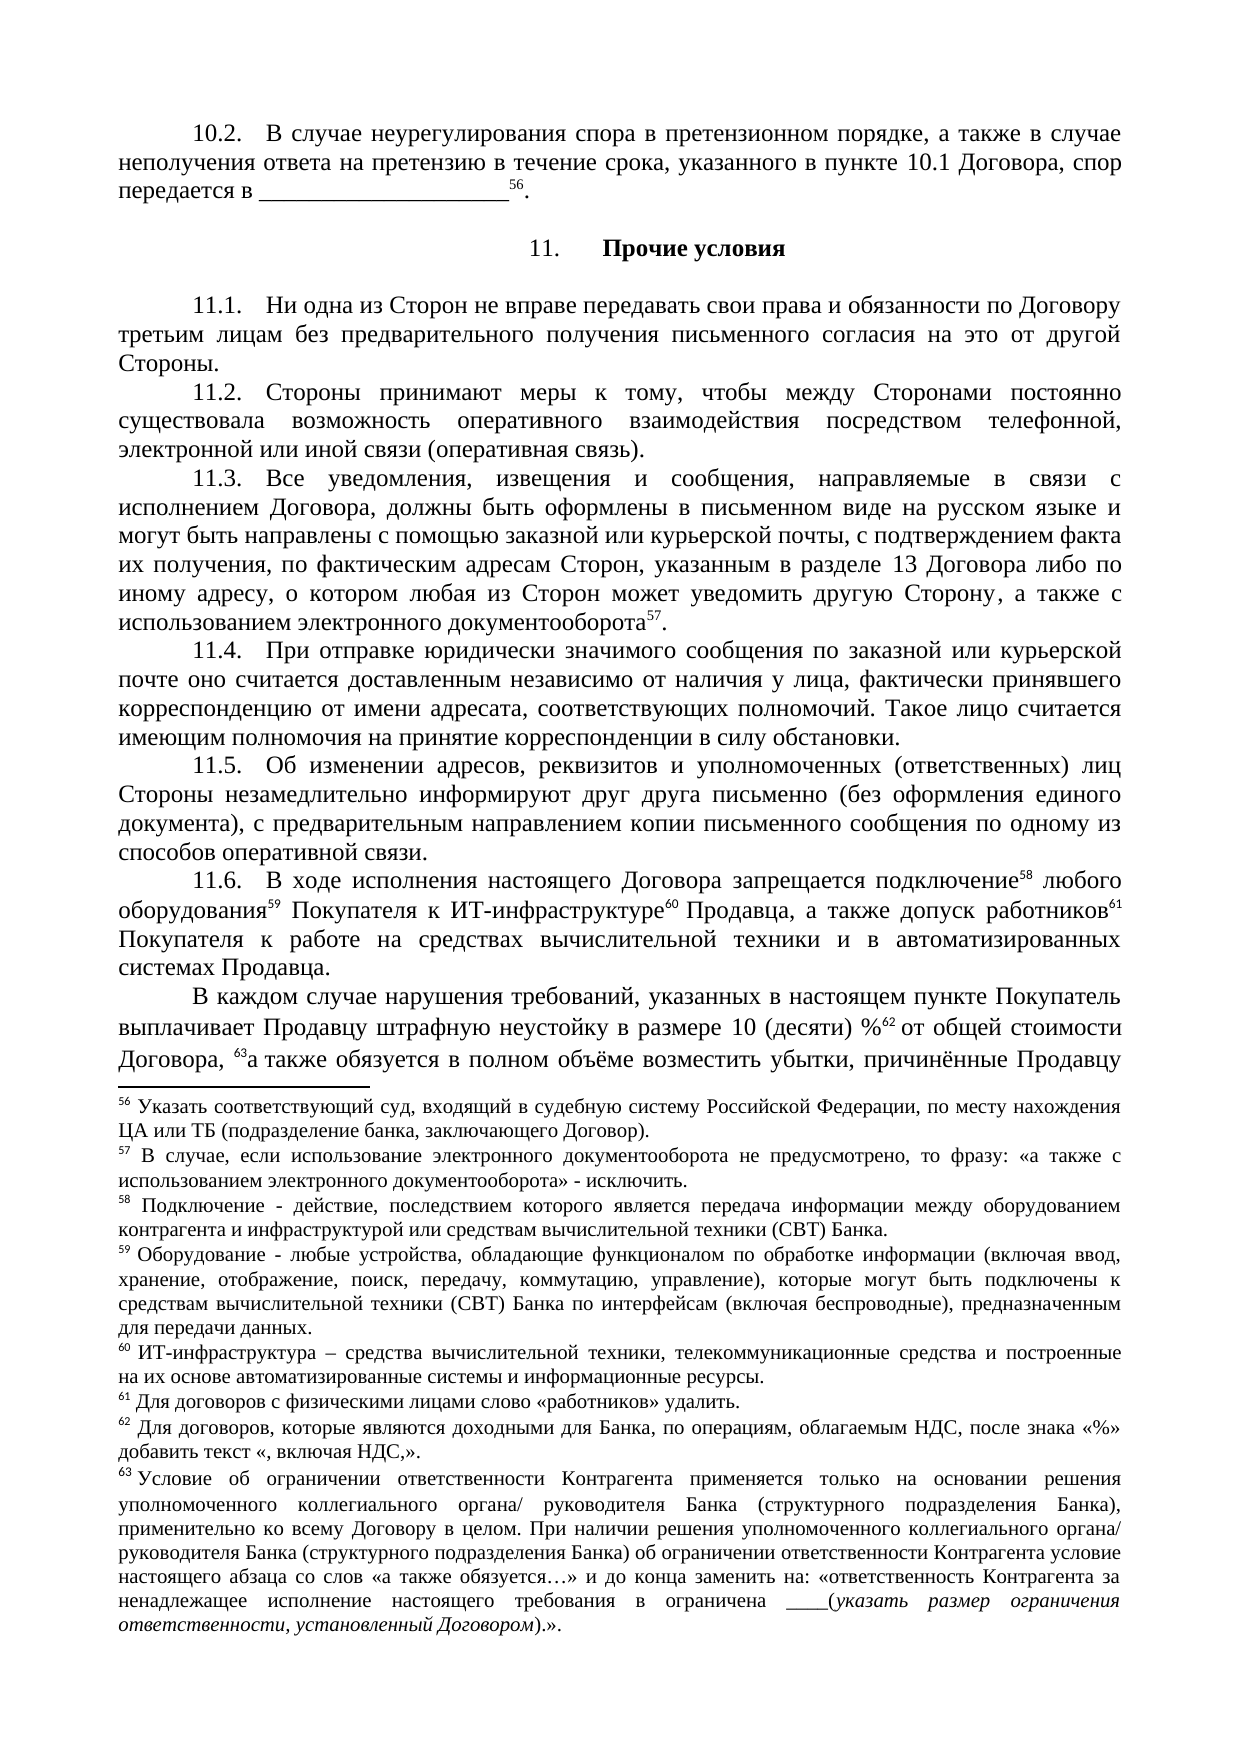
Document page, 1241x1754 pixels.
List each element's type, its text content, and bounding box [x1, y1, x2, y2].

list Стороны принимают меры к тому, чтобы между Сторонами постоянно существовала возможность оперативного взаимодействия посредством телефонной, электронной или иной связи (оперативная связь). [118, 377, 1122, 463]
list Все уведомления, извещения и сообщения, направляемые в связи с исполнением Договора, должны быть оформлены в письменном виде на русском языке и могут быть направлены с помощью заказной или курьерской почты, с подтверждением факта их получения, по фактическим адресам Сторон, указанным в разделе 13 Договора либо по иному адресу, о котором любая из Сторон может уведомить другую Сторону, а также с использованием электронного документооборота. [118, 463, 1122, 636]
text В каждом случае нарушения требований, указанных в настоящем пункте Покупатель выплачивает Продавцу штрафную неустойку в размере 10 (десяти) % от общей стоимости Договора, а также обязуется в полном объёме возместить убытки, причинённые Продавцу вследствие нарушения требований, указанных в настоящем пункте. Взыскание убытков не лишает Продавца возможности прибегать к любым иным мерам защиты своих прав и интересов, предусмотренных действующим законодательством и соглашением Сторон, в том числе взысканию неустойки в полном размере сверх убытков. [118, 981, 1122, 1073]
list Прочие условия [118, 233, 1122, 262]
list Об изменении адресов, реквизитов и уполномоченных (ответственных) лиц Стороны незамедлительно информируют друг друга письменно (без оформления единого документа), с предварительным направлением копии письменного сообщения по одному из способов оперативной связи. [118, 751, 1122, 866]
list При отправке юридически значимого сообщения по заказной или курьерской почте оно считается доставленным независимо от наличия у лица, фактически принявшего корреспонденцию от имени адресата, соответствующих полномочий. Такое лицо считается имеющим полномочия на принятие корреспонденции в силу обстановки. [118, 636, 1122, 751]
list В случае неурегулирования спора в претензионном порядке, а также в случае неполучения ответа на претензию в течение срока, указанного в пункте 10.1 Договора, спор передается в ____________________. [118, 118, 1122, 204]
list В ходе исполнения настоящего Договора запрещается подключение любого оборудования Покупателя к ИТ-инфраструктуре Продавца, а также допуск работников Покупателя к работе на средствах вычислительной техники и в автоматизированных системах Продавца. [118, 866, 1122, 981]
list Ни одна из Сторон не вправе передавать свои права и обязанности по Договору третьим лицам без предварительного получения письменного согласия на это от другой Стороны. [118, 291, 1122, 377]
